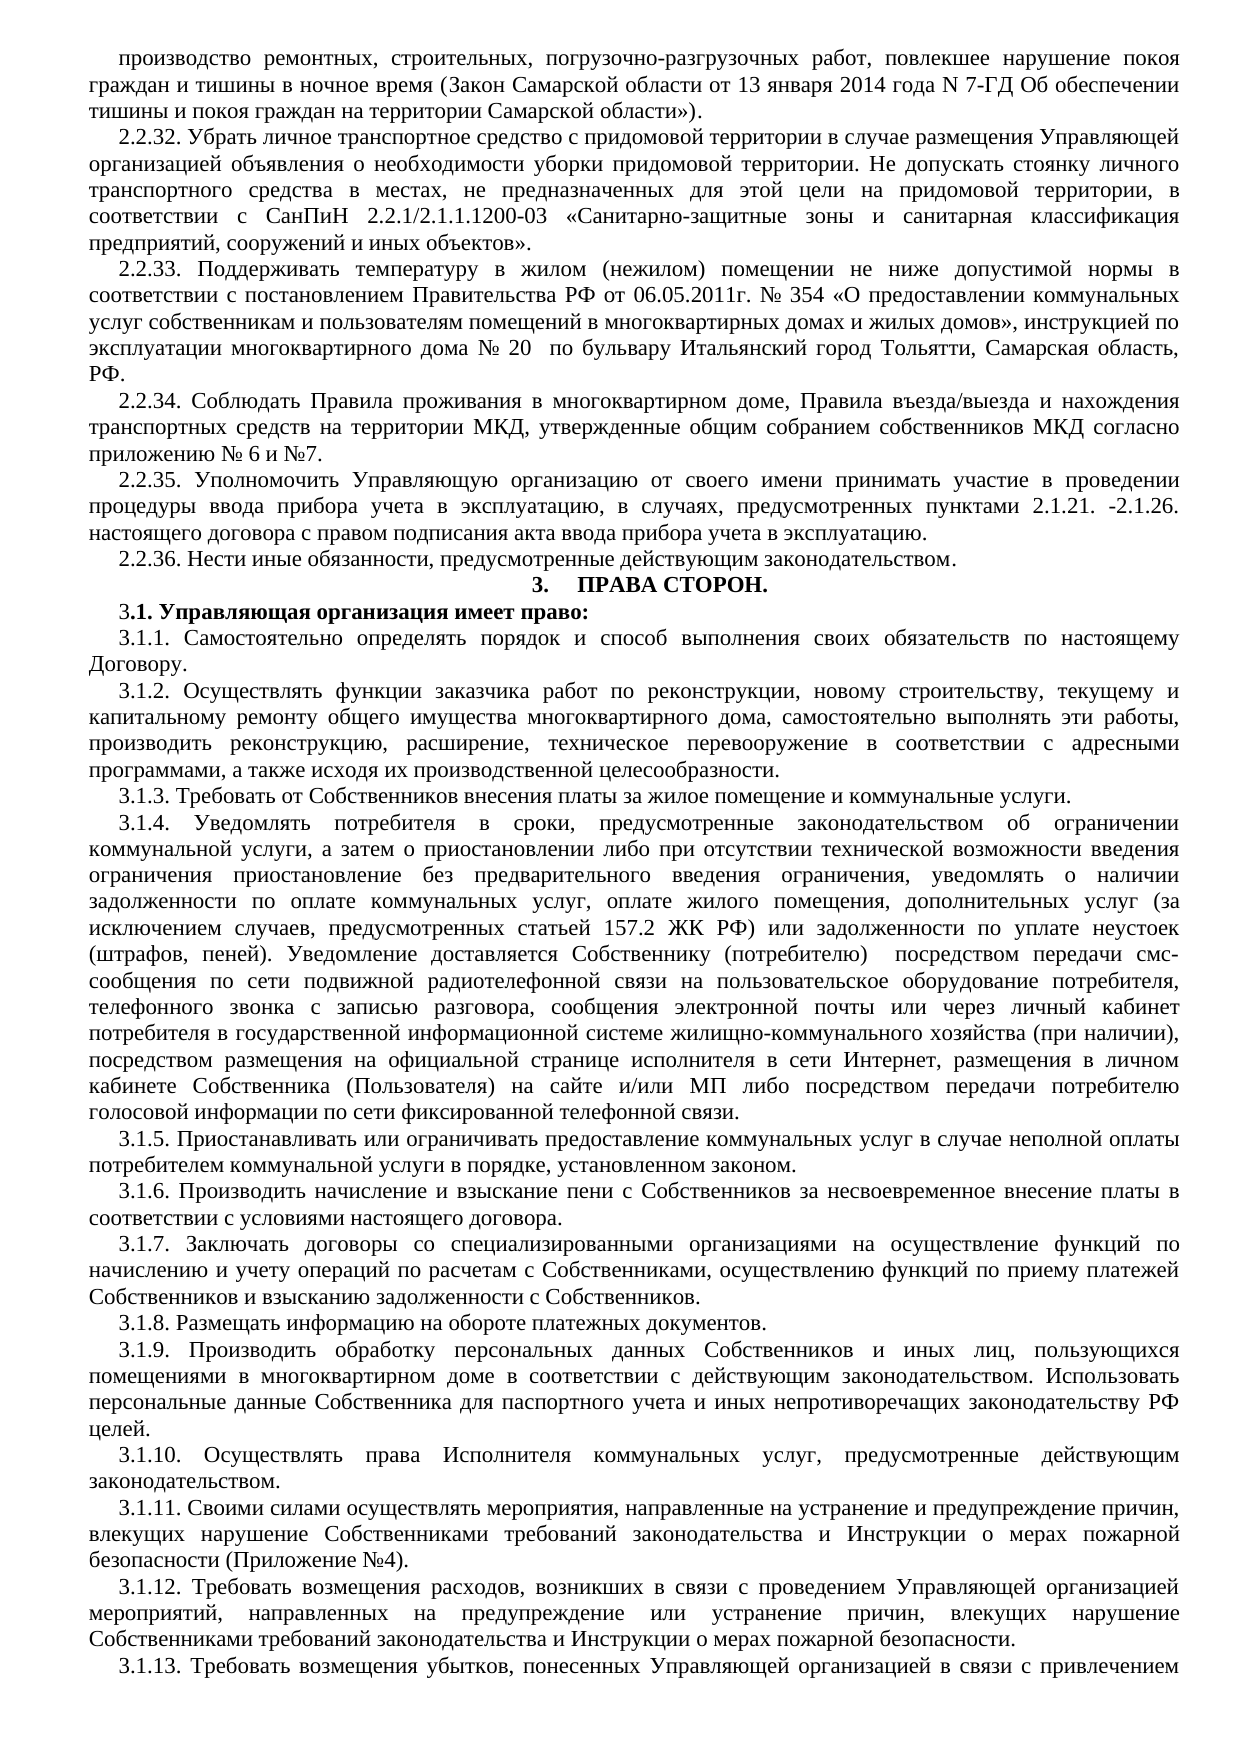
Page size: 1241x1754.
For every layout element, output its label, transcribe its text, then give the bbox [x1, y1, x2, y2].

text 3.1.1. Самостоятельно определять порядок и способ выполнения своих обязательств по настоящему Договору. [89, 624, 1181, 677]
text 2.2.33. Поддерживать температуру в жилом (нежилом) помещении не ниже допустимой нормы в соответствии с постановлением Правительства РФ от 06.05.2011г. № 354 «О предоставлении коммунальных услуг собственникам и пользователям помещений в многоквартирных домах и жилых домов», инструкцией по эксплуатации многоквартирного дома № 20 по бульвару Итальянский город Тольятти, Самарская область, РФ. [89, 255, 1181, 387]
text 3.1.3. Требовать от Собственников внесения платы за жилое помещение и коммунальные услуги. [89, 782, 1181, 808]
text 3.1. Управляющая организация имеет право: [89, 598, 1181, 624]
subtitle производство ремонтных, строительных, погрузочно-разгрузочных работ, повлекшее нарушение покоя граждан и тишины в ночное время (Закон Самарской области от 13 января 2014 года N 7-ГД Об обеспечении тишины и покоя граждан на территории Самарской области»). [89, 44, 1181, 123]
text 3.1.7. Заключать договоры со специализированными организациями на осуществление функций по начислению и учету операций по расчетам с Собственниками, осуществлению функций по приему платежей Собственников и взысканию задолженности с Собственников. [89, 1230, 1181, 1309]
text 2.2.34. Соблюдать Правила проживания в многоквартирном доме, Правила въезда/выезда и нахождения транспортных средств на территории МКД, утвержденные общим собранием собственников МКД согласно приложению № 6 и №7. [89, 387, 1181, 466]
text 3.1.5. Приостанавливать или ограничивать предоставление коммунальных услуг в случае неполной оплаты потребителем коммунальной услуги в порядке, установленном законом. [89, 1125, 1181, 1177]
text 2.2.35. Уполномочить Управляющую организацию от своего имени принимать участие в проведении процедуры ввода прибора учета в эксплуатацию, в случаях, предусмотренных пунктами 2.1.21. -2.1.26. настоящего договора с правом подписания акта ввода прибора учета в эксплуатацию. [89, 466, 1181, 545]
text 3.1.10. Осуществлять права Исполнителя коммунальных услуг, предусмотренные действующим законодательством. [89, 1441, 1181, 1494]
text 3.1.4. Уведомлять потребителя в сроки, предусмотренные законодательством об ограничении коммунальной услуги, а затем о приостановлении либо при отсутствии технической возможности введения ограничения приостановление без предварительного введения ограничения, уведомлять о наличии задолженности по оплате коммунальных услуг, оплате жилого помещения, дополнительных услуг (за исключением случаев, предусмотренных статьей 157.2 ЖК РФ) или задолженности по уплате неустоек (штрафов, пеней). Уведомление доставляется Собственнику (потребителю) посредством передачи смс-сообщения по сети подвижной радиотелефонной связи на пользовательское оборудование потребителя, телефонного звонка с записью разговора, сообщения электронной почты или через личный кабинет потребителя в государственной информационной системе жилищно-коммунального хозяйства (при наличии), посредством размещения на официальной странице исполнителя в сети Интернет, размещения в личном кабинете Собственника (Пользователя) на сайте и/или МП либо посредством передачи потребителю голосовой информации по сети фиксированной телефонной связи. [89, 808, 1181, 1125]
list ПРАВА СТОРОН. [89, 571, 1181, 598]
subtitle 2.2.32. Убрать личное транспортное средство с придомовой территории в случае размещения Управляющей организацией объявления о необходимости уборки придомовой территории. Не допускать стоянку личного транспортного средства в местах, не предназначенных для этой цели на придомовой территории, в соответствии с СанПиН 2.2.1/2.1.1.1200-03 «Санитарно-защитные зоны и санитарная классификация предприятий, сооружений и иных объектов». [89, 123, 1181, 255]
text 2.2.36. Нести иные обязанности, предусмотренные действующим законодательством. [89, 545, 1181, 571]
text 3.1.2. Осуществлять функции заказчика работ по реконструкции, новому строительству, текущему и капитальному ремонту общего имущества многоквартирного дома, самостоятельно выполнять эти работы, производить реконструкцию, расширение, техническое перевооружение в соответствии с адресными программами, а также исходя их производственной целесообразности. [89, 677, 1181, 782]
text 3.1.9. Производить обработку персональных данных Собственников и иных лиц, пользующихся помещениями в многоквартирном доме в соответствии с действующим законодательством. Использовать персональные данные Собственника для паспортного учета и иных непротиворечащих законодательству РФ целей. [89, 1336, 1181, 1441]
text 3.1.11. Своими силами осуществлять мероприятия, направленные на устранение и предупреждение причин, влекущих нарушение Собственниками требований законодательства и Инструкции о мерах пожарной безопасности (Приложение №4). [89, 1494, 1181, 1573]
text 3.1.6. Производить начисление и взыскание пени с Собственников за несвоевременное внесение платы в соответствии с условиями настоящего договора. [89, 1177, 1181, 1230]
text 3.1.8. Размещать информацию на обороте платежных документов. [89, 1309, 1181, 1336]
text 3.1.12. Требовать возмещения расходов, возникших в связи с проведением Управляющей организацией мероприятий, направленных на предупреждение или устранение причин, влекущих нарушение Собственниками требований законодательства и Инструкции о мерах пожарной безопасности. [89, 1573, 1181, 1652]
